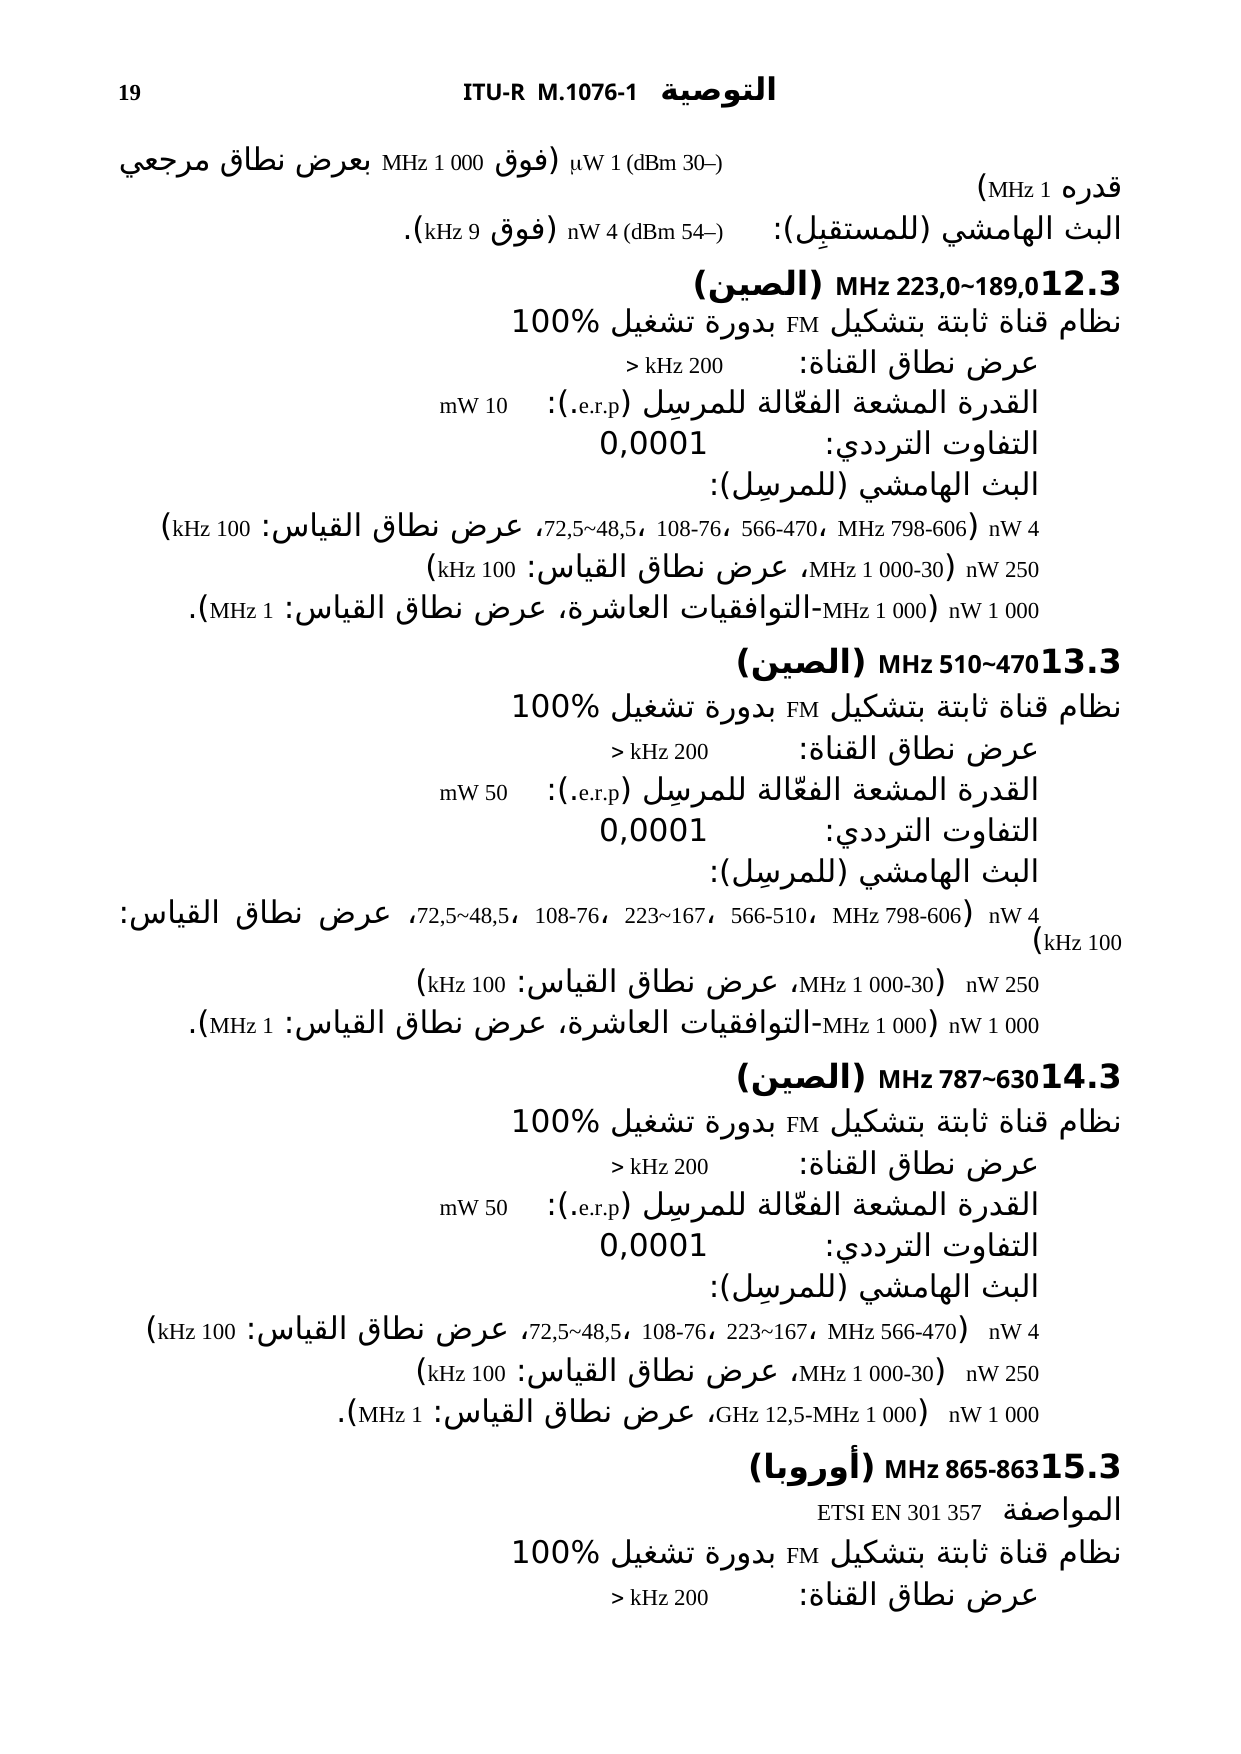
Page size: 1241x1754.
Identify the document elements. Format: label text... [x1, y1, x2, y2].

text التفاوت الترددي: 0,0001 [892, 432, 1122, 461]
text القدرة المشعة الفعّالة للمرسِل (e.r.p.): mW 50 [699, 1193, 1122, 1221]
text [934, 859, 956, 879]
text عرض نطاق القناة: kHz 200 [118, 1152, 1122, 1180]
text التفاوت الترددي: 0,0001 [118, 819, 917, 847]
text نظام قناة ثابتة بتشكيل FM بدورة تشغيل %100 [118, 688, 1122, 724]
text البث الهامشي (للمرسِل): [948, 473, 1122, 501]
text التفاوت الترددي: 0,0001 [895, 819, 1122, 847]
text نظام قناة ثابتة بتشكيل FM بدورة تشغيل %100 [118, 310, 1122, 338]
text nW 1 000 (MHz 1 000-التوافقيات العاشرة، عرض نطاق القياس: MHz 1). [776, 1011, 1122, 1039]
text nW 4 (72,5~48,5، 108-76، 223~167، 566-510، MHz 798-606، عرض نطاق القياس: kHz 100) [118, 900, 1122, 957]
text البث الهامشي (للمستقبِل): nW 4 (dBm 54–) (فوق kHz 9). [118, 217, 1025, 245]
text القدرة المشعة الفعّالة للمرسِل (e.r.p.): mW 50 [118, 778, 731, 806]
text W 1 (dBm 30–) (فوق MHz 1 000 بعرض نطاق مرجعي قدره MHz 1) [118, 148, 1122, 204]
text القدرة المشعة الفعّالة للمرسِل (e.r.p.): mW 50 [699, 778, 1122, 806]
text nW 250 (MHz 1 000-30، عرض نطاق القياس: kHz 100) [118, 970, 1122, 998]
text عرض نطاق القناة: kHz 200 [118, 351, 1122, 379]
text التفاوت الترددي: 0,0001 [118, 1234, 917, 1262]
text nW 4 (72,5~48,5، 108-76، 566-470، MHz 798-606، عرض نطاق القياس: kHz 100) [118, 514, 1122, 542]
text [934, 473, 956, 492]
text التفاوت الترددي: 0,0001 [118, 432, 917, 461]
text المواصفة ETSI EN 301 357 [118, 1497, 1122, 1526]
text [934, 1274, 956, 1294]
text عرض نطاق القناة: kHz 200 [118, 737, 1122, 765]
text البث الهامشي (للمرسِل): [118, 1274, 820, 1304]
text nW 250 (MHz 1 000-30، عرض نطاق القياس: kHz 100) [118, 1358, 1122, 1387]
text البث الهامشي (للمرسِل): [118, 473, 820, 501]
text نظام قناة ثابتة بتشكيل FM بدورة تشغيل %100 [118, 1534, 1122, 1571]
text القدرة المشعة الفعّالة للمرسِل (e.r.p.): mW 10 [118, 391, 731, 420]
text نظام قناة ثابتة بتشكيل FM بدورة تشغيل %100 [118, 1103, 1122, 1139]
subtitle 12.3 MHz 223,0~189,0 (الصين) [118, 270, 1122, 301]
subtitle 14.3 MHz 787~630 (الصين) [771, 1064, 1122, 1095]
text nW 1 000 (MHz 1 000-التوافقيات العاشرة، عرض نطاق القياس: MHz 1). [118, 596, 796, 624]
text nW 1 000 (MHz 1 000-التوافقيات العاشرة، عرض نطاق القياس: MHz 1). [776, 596, 1122, 624]
text nW 250 (MHz 1 000-30، عرض نطاق القياس: kHz 100) [118, 555, 1122, 583]
subtitle 14.3 MHz 787~630 (الصين) [118, 1064, 831, 1095]
subtitle 13.3 MHz 510~470 (الصين) [118, 649, 831, 680]
text البث الهامشي (للمرسِل): [789, 859, 942, 888]
subtitle 15.3 MHz 865-863 (أوروبا) [118, 1453, 1122, 1484]
text nW 1 000 (MHz 1 000-التوافقيات العاشرة، عرض نطاق القياس: MHz 1). [118, 1011, 796, 1039]
text البث الهامشي (للمرسِل): [948, 859, 1122, 888]
text البث الهامشي (للمرسِل): [789, 473, 942, 501]
text القدرة المشعة الفعّالة للمرسِل (e.r.p.): mW 50 [118, 1193, 731, 1221]
text البث الهامشي (للمرسِل): [948, 1274, 1122, 1304]
text البث الهامشي (للمرسِل): [786, 1274, 943, 1304]
text البث الهامشي (للمرسِل): [118, 859, 820, 888]
text nW 1 000 (GHz 12,5-MHz 1 000، عرض نطاق القياس: MHz 1). [118, 1399, 1122, 1428]
text عرض نطاق القناة: kHz 200 [118, 1583, 1122, 1611]
text nW 4 (72,5~48,5، 108-76، 223~167، MHz 566-470، عرض نطاق القياس: kHz 100) [118, 1316, 1122, 1345]
text التفاوت الترددي: 0,0001 [895, 1234, 1122, 1262]
subtitle 13.3 MHz 510~470 (الصين) [771, 649, 1122, 680]
text القدرة المشعة الفعّالة للمرسِل (e.r.p.): mW 10 [696, 391, 1122, 420]
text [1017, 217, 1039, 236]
